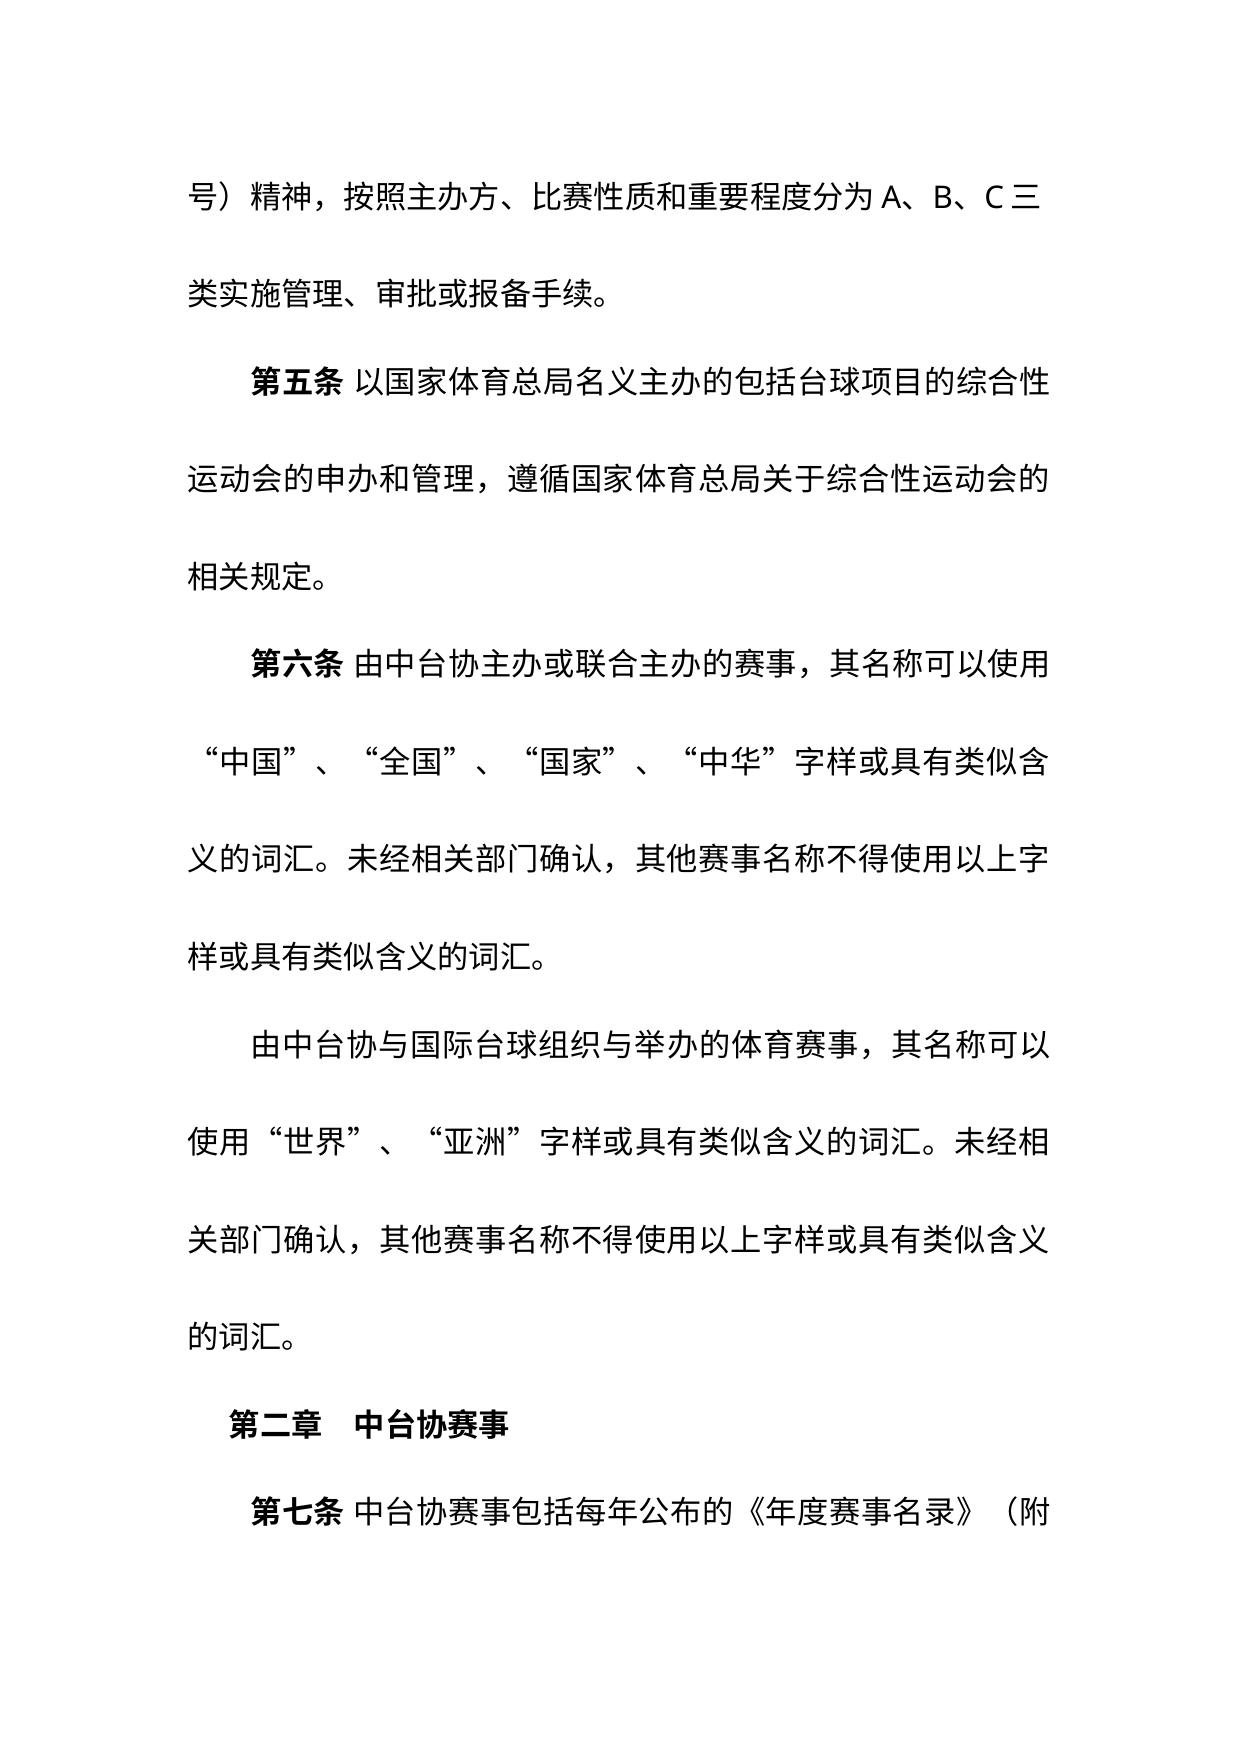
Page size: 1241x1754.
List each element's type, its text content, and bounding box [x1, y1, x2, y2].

text 第二章 中台协赛事 [187, 1390, 1053, 1455]
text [187, 1477, 1053, 1542]
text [187, 162, 1053, 324]
text 第五条 以国家体育总局名义主办的包括台球项目的综合性运动会的申办和管理，遵循国家体育总局关于综合性运动会的相关规定。 [187, 347, 1053, 607]
text 第六条 由中台协主办或联合主办的赛事，其名称可以使用“中国”、“全国”、“国家”、“中华”字样或具有类似含义的词汇。未经相关部门确认，其他赛事名称不得使用以上字样或具有类似含义的词汇。 [187, 630, 1053, 987]
text 由中台协与国际台球组织与举办的体育赛事，其名称可以使用“世界”、“亚洲”字样或具有类似含义的词汇。未经相关部门确认，其他赛事名称不得使用以上字样或具有类似含义的词汇。 [187, 1010, 1053, 1367]
